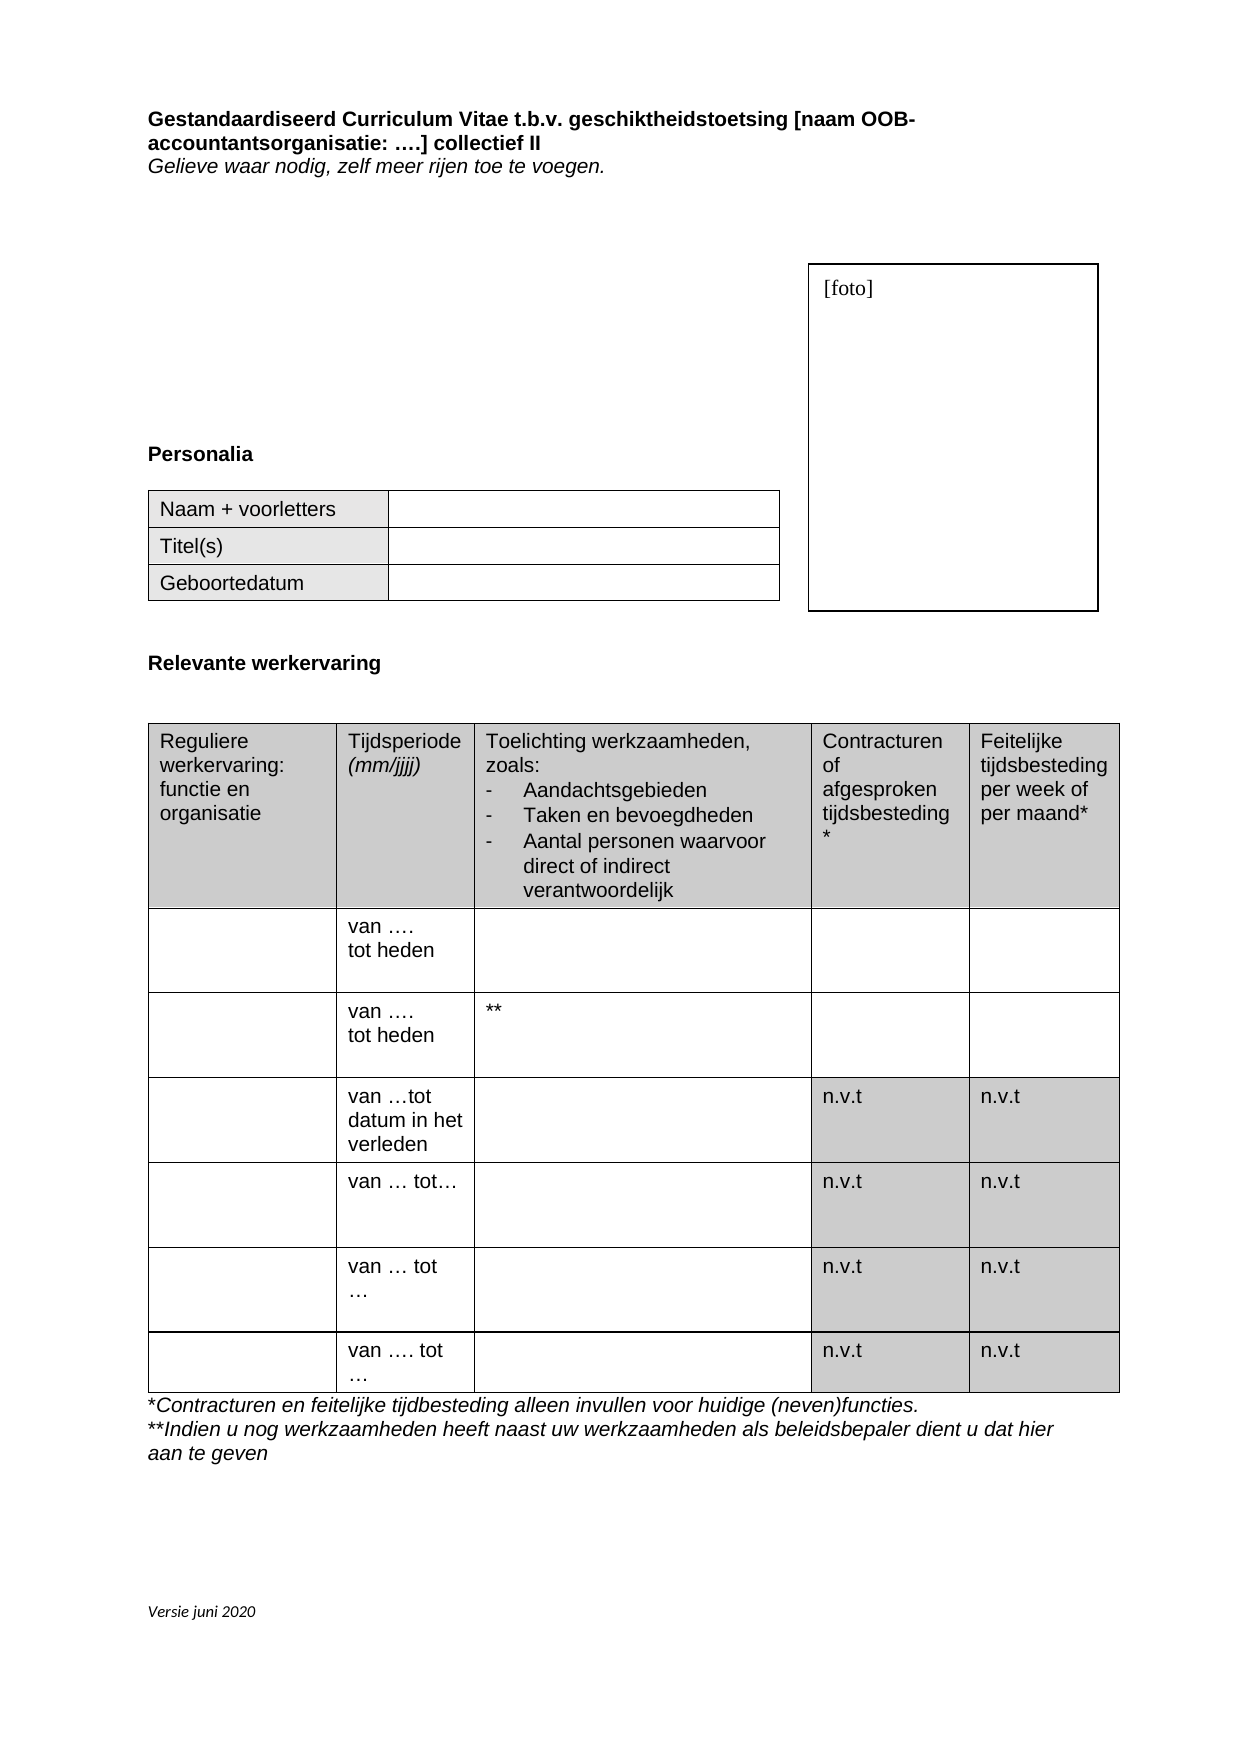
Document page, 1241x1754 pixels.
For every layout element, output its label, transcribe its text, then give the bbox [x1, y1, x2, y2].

table_cell n.v.t [812, 1248, 969, 1331]
table_cell [970, 993, 1119, 1077]
table_header Naam + voorletters [149, 491, 388, 527]
table_cell [149, 1248, 336, 1331]
text Relevante werkervaring [148, 651, 1092, 674]
table_cell ** [475, 993, 811, 1077]
table_cell [475, 909, 811, 992]
table_cell [149, 1333, 336, 1392]
table_cell van … tot … [337, 1248, 474, 1331]
table_cell n.v.t [970, 1248, 1119, 1331]
text **Indien u nog werkzaamheden heeft naast uw werkzaamheden als beleidsbepaler dient u dat hier aan te geven [148, 1417, 1092, 1465]
table_cell [149, 909, 336, 992]
table_cell [149, 1163, 336, 1247]
table_header Toelichting werkzaamheden, zoals: Aandachtsgebieden Taken en bevoegdheden Aantal personen waarvoor direct of indirect verantwoordelijk [475, 724, 811, 907]
table_header [389, 491, 779, 527]
text *Contracturen en feitelijke tijdbesteding alleen invullen voor huidige (neven)functies. [148, 1393, 1092, 1417]
table_cell [149, 1078, 336, 1162]
table_cell [812, 993, 969, 1077]
table_header Reguliere werkervaring: functie en organisatie [149, 724, 336, 907]
text Personalia [148, 442, 808, 466]
table_cell [475, 1078, 811, 1162]
table_cell [812, 909, 969, 992]
table_cell van …. tot heden [337, 909, 474, 992]
table_header Contracturen of afgesproken tijdsbesteding* [812, 724, 969, 907]
text Gelieve waar nodig, zelf meer rijen toe te voegen. [148, 154, 1092, 178]
table_cell van … tot… [337, 1163, 474, 1247]
table_cell van …. tot … [337, 1333, 474, 1392]
table_cell [149, 993, 336, 1077]
table_cell van …tot datum in het verleden [337, 1078, 474, 1162]
table_cell n.v.t [970, 1333, 1119, 1392]
table_cell [389, 565, 779, 600]
table_cell [970, 909, 1119, 992]
table_cell n.v.t [970, 1163, 1119, 1247]
table_cell n.v.t [812, 1333, 969, 1392]
table_header Tijdsperiode (mm/jjjj) [337, 724, 474, 907]
table_cell van …. tot heden [337, 993, 474, 1077]
table_cell n.v.t [812, 1163, 969, 1247]
table_cell Geboortedatum [149, 565, 388, 600]
table_header Feitelijke tijdsbesteding per week of per maand* [970, 724, 1119, 907]
table_cell [475, 1163, 811, 1247]
table_cell [475, 1333, 811, 1392]
table_cell Titel(s) [149, 528, 388, 563]
text Gestandaardiseerd Curriculum Vitae t.b.v. geschiktheidstoetsing [naam OOB-accountantsorganisatie: ….] collectief II [148, 106, 1092, 154]
table_cell [389, 528, 779, 563]
table_cell [475, 1248, 811, 1331]
table_cell n.v.t [812, 1078, 969, 1162]
table_cell n.v.t [970, 1078, 1119, 1162]
